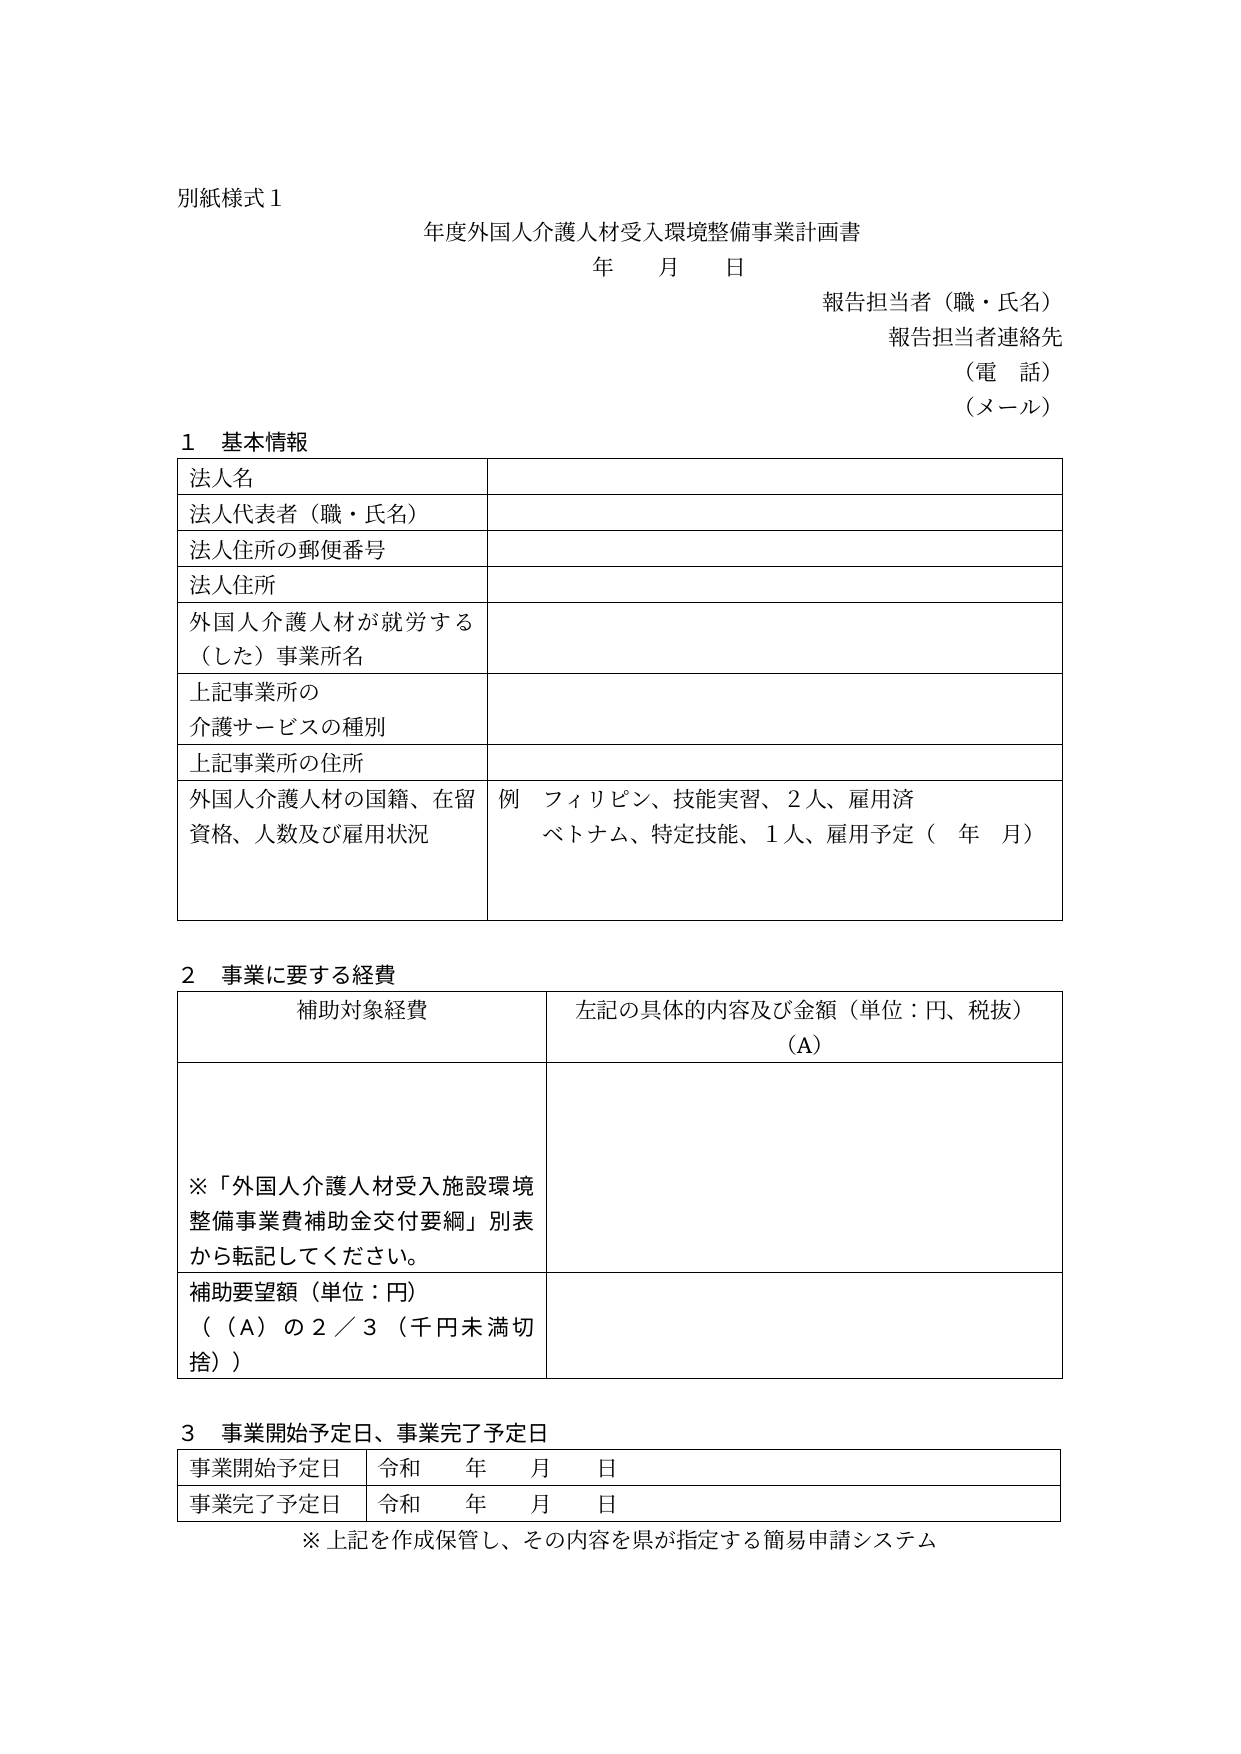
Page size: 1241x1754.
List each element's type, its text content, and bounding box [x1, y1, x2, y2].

table_cell [547, 1063, 1062, 1272]
table_cell [488, 603, 1062, 673]
table_cell [488, 531, 1062, 566]
table_header [488, 459, 1062, 494]
table_cell 補助要望額（単位：円） （（A）の２／３（千円未満切捨）） [178, 1273, 546, 1378]
table_cell 上記事業所の住所 [178, 745, 487, 779]
table_cell [488, 567, 1062, 602]
table_cell 法人代表者（職・氏名） [178, 495, 487, 530]
text （電 話） [177, 353, 1063, 388]
text 報告担当者連絡先 [177, 319, 1063, 353]
table_cell ※「外国人介護人材受入施設環境整備事業費補助金交付要綱」別表から転記してください。 [178, 1063, 546, 1272]
table_cell 上記事業所の 介護サービスの種別 [178, 674, 487, 744]
text ３ 事業開始予定日、事業完了予定日 [177, 1414, 1063, 1449]
table_cell 例 フィリピン、技能実習、２人、雇用済 ベトナム、特定技能、１人、雇用予定（ 年 月） [488, 781, 1062, 920]
table_cell 法人住所 [178, 567, 487, 602]
text （メール） [177, 388, 1063, 423]
text 年 月 日 [177, 249, 1063, 284]
text ２ 事業に要する経費 [177, 956, 1063, 991]
text 年度外国人介護人材受入環境整備事業計画書 [177, 214, 1063, 249]
table_cell 外国人介護人材が就労する（した）事業所名 [178, 603, 487, 673]
text ※ 上記を作成保管し、その内容を県が指定する簡易申請システム [177, 1522, 1063, 1557]
table_cell 外国人介護人材の国籍、在留資格、人数及び雇用状況 [178, 781, 487, 920]
table_header 法人名 [178, 459, 487, 494]
table_header 左記の具体的内容及び金額（単位：円、税抜）（A） [547, 992, 1062, 1062]
text 報告担当者（職・氏名） [177, 284, 1063, 319]
table_cell 法人住所の郵便番号 [178, 531, 487, 566]
text 別紙様式１ [177, 179, 1063, 214]
table_header 事業開始予定日 [178, 1450, 366, 1485]
table_cell 事業完了予定日 [178, 1486, 366, 1521]
table_header 補助対象経費 [178, 992, 546, 1062]
table_cell [547, 1273, 1062, 1378]
table_cell [488, 674, 1062, 744]
table_cell 令和 年 月 日 [367, 1486, 1060, 1521]
table_header 令和 年 月 日 [367, 1450, 1060, 1485]
table_cell [488, 745, 1062, 779]
text １ 基本情報 [177, 423, 1063, 458]
table_cell [488, 495, 1062, 530]
